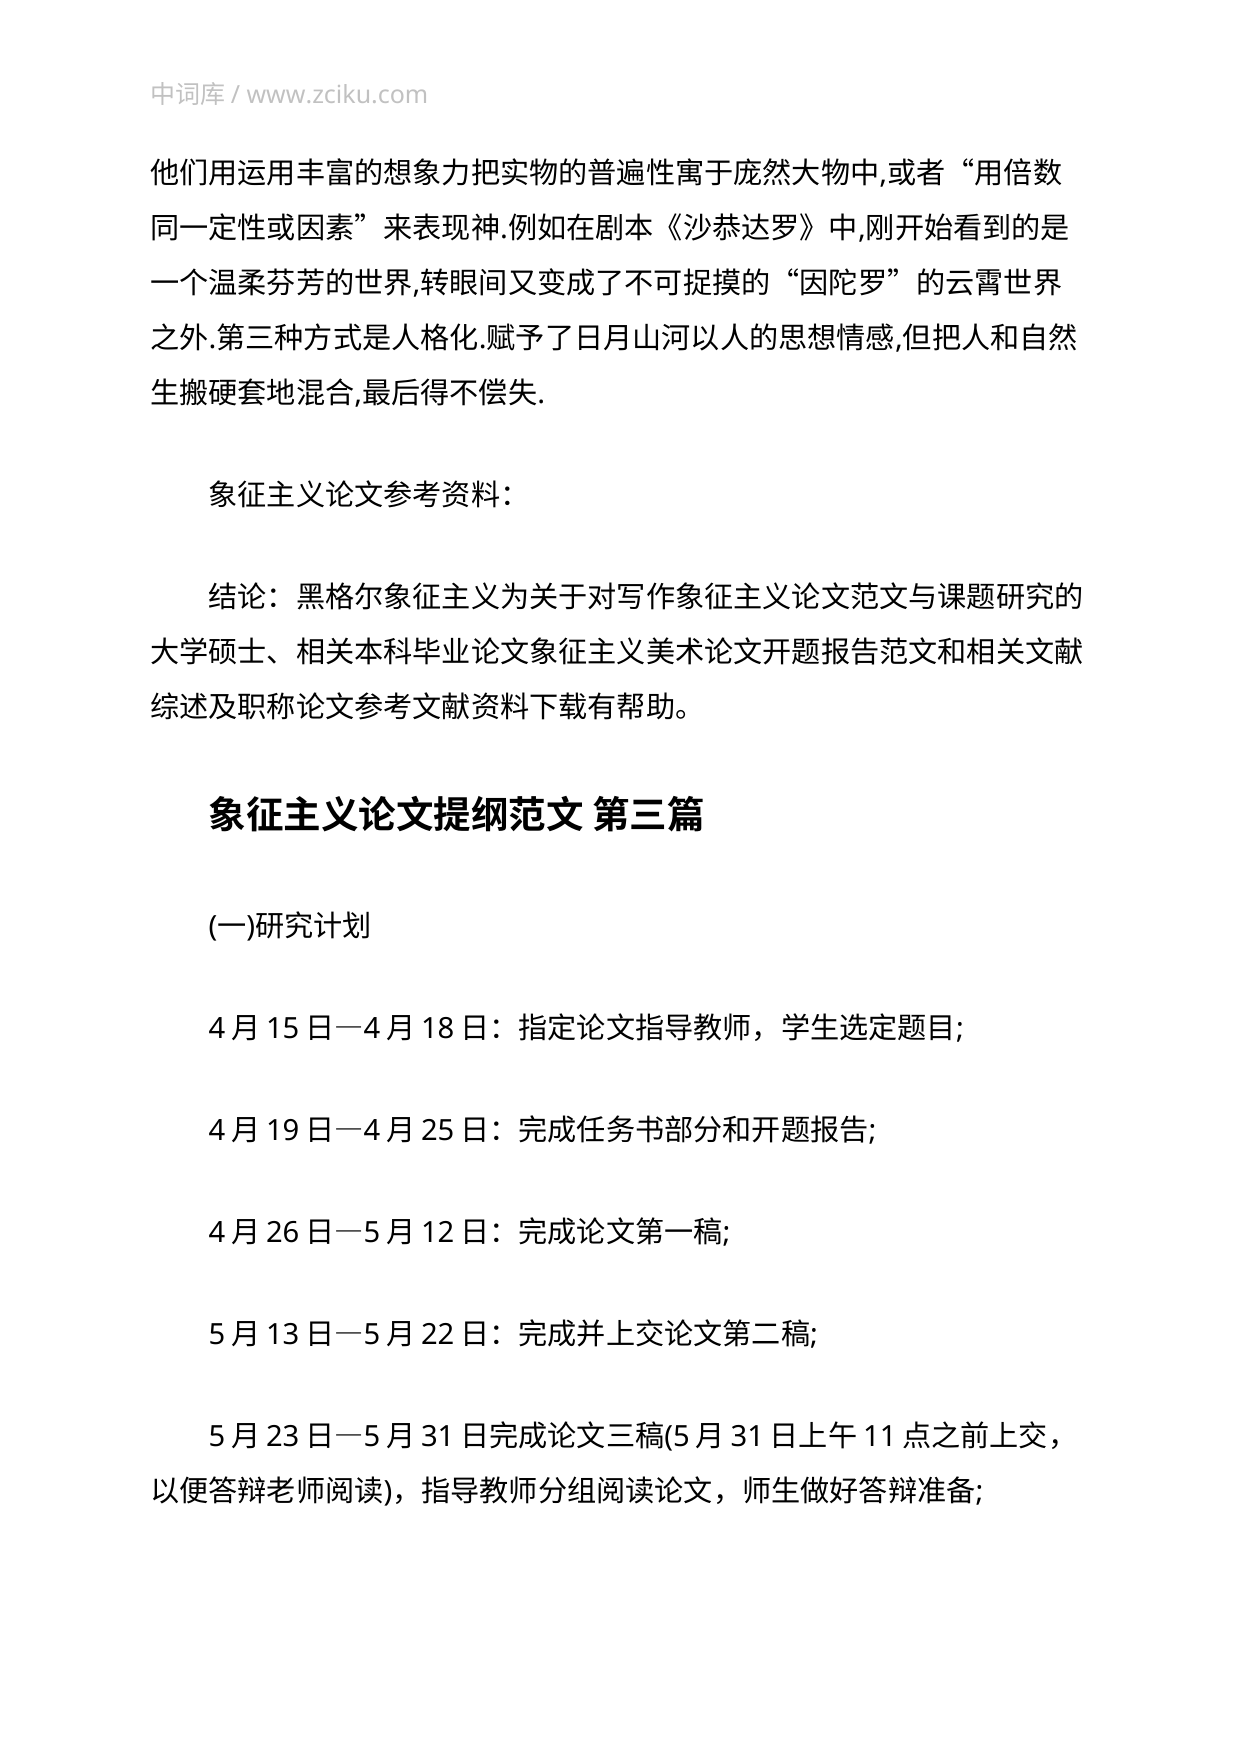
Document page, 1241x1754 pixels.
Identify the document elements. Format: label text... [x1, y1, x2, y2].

text 象征主义论文提纲范文 第三篇 [150, 785, 1090, 839]
text 5月23日—5月31日完成论文三稿(5月31日上午11点之前上交，以便答辩老师阅读)，指导教师分组阅读论文，师生做好答辩准备; [150, 1413, 1090, 1510]
text (一)研究计划 [150, 903, 1090, 945]
text 5月13日—5月22日：完成并上交论文第二稿; [150, 1311, 1090, 1353]
text 4月19日—4月25日：完成任务书部分和开题报告; [150, 1107, 1090, 1149]
text 结论：黑格尔象征主义为关于对写作象征主义论文范文与课题研究的大学硕士、相关本科毕业论文象征主义美术论文开题报告范文和相关文献综述及职称论文参考文献资料下载有帮助。 [150, 574, 1090, 726]
text 象征主义论文参考资料： [150, 472, 1090, 514]
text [150, 150, 1090, 412]
text 4月26日—5月12日：完成论文第一稿; [150, 1209, 1090, 1251]
text 4月15日—4月18日：指定论文指导教师，学生选定题目; [150, 1005, 1090, 1047]
